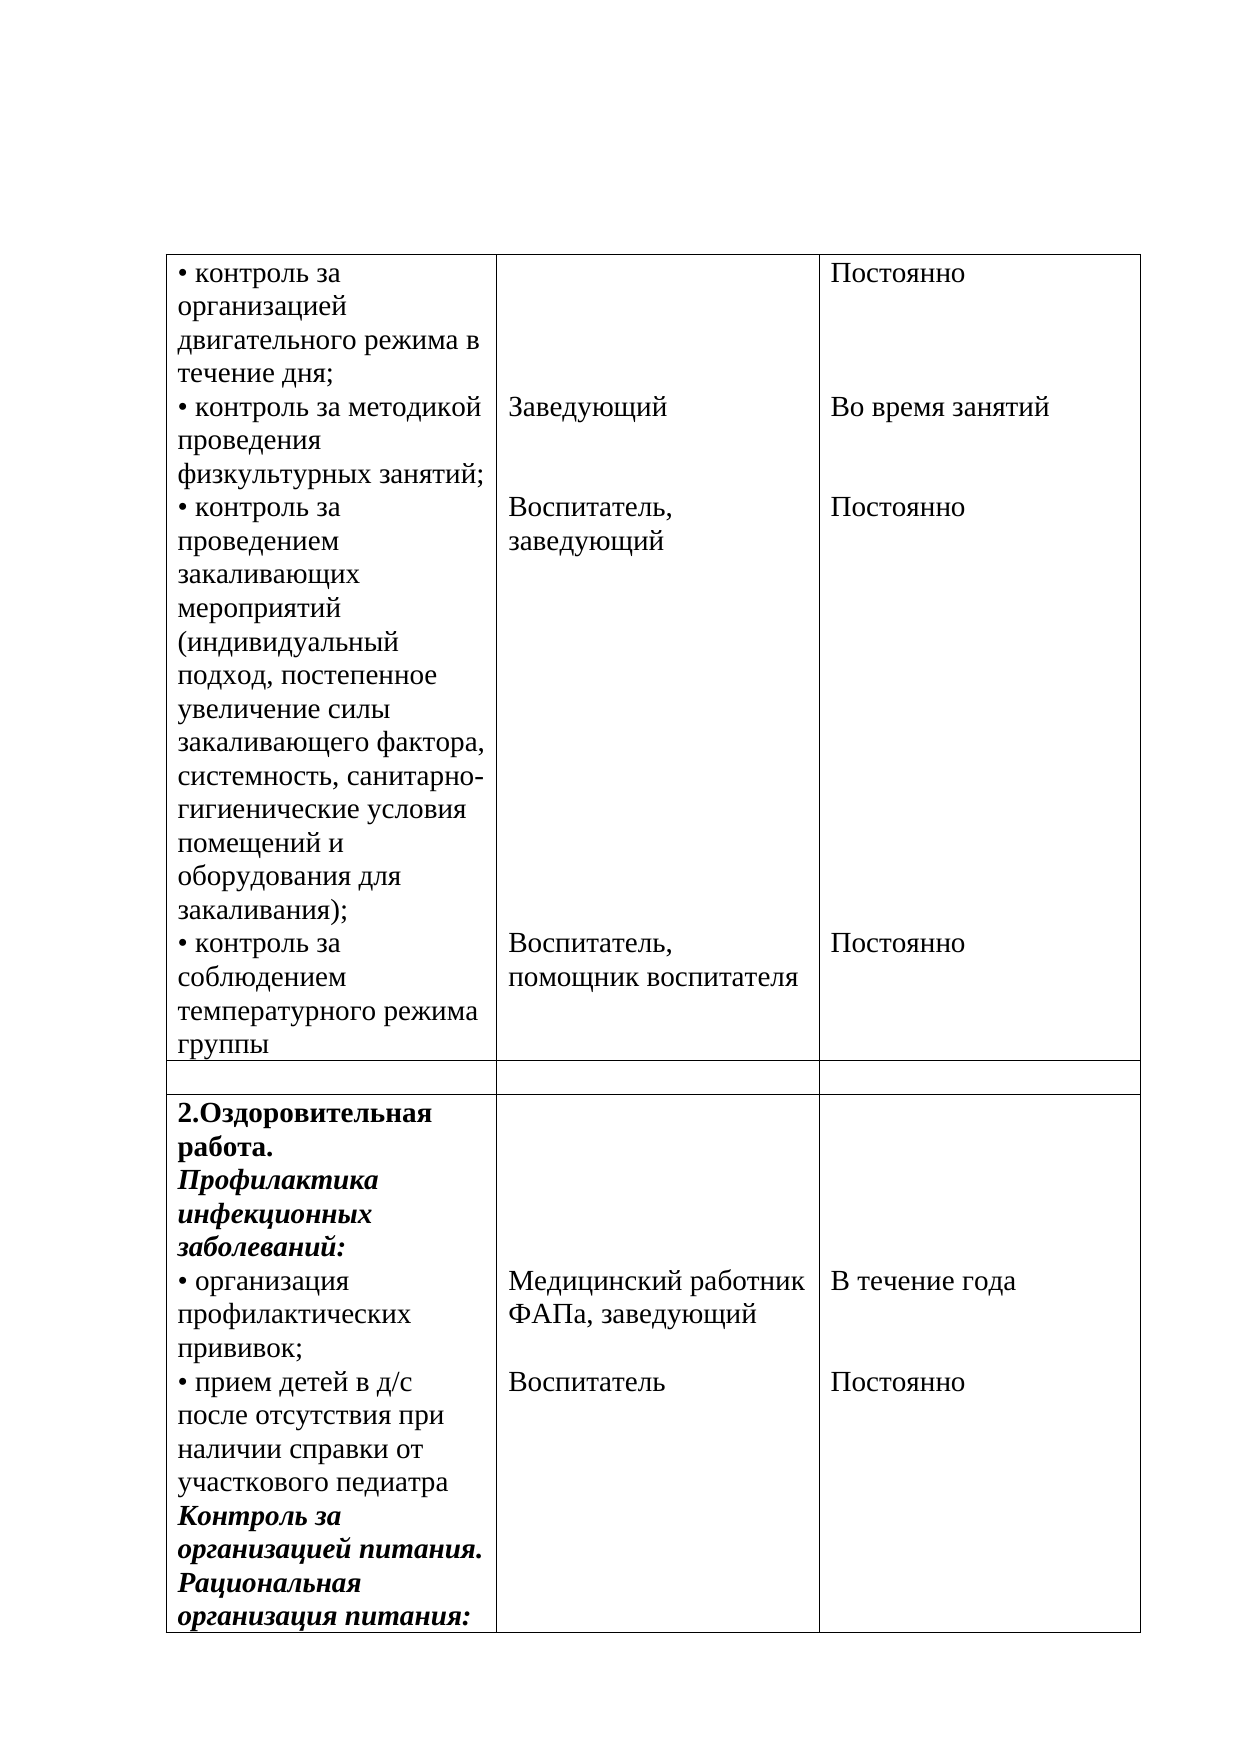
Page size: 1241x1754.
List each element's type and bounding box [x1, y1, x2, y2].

table_cell [820, 255, 1140, 1060]
table_cell [167, 255, 496, 1060]
table_cell [497, 1095, 819, 1632]
table_cell [497, 255, 819, 1060]
table_cell [820, 1095, 1140, 1632]
table_cell [167, 1095, 496, 1632]
table_cell [497, 1061, 819, 1094]
table_cell [820, 1061, 1140, 1094]
table_cell [167, 1061, 496, 1094]
